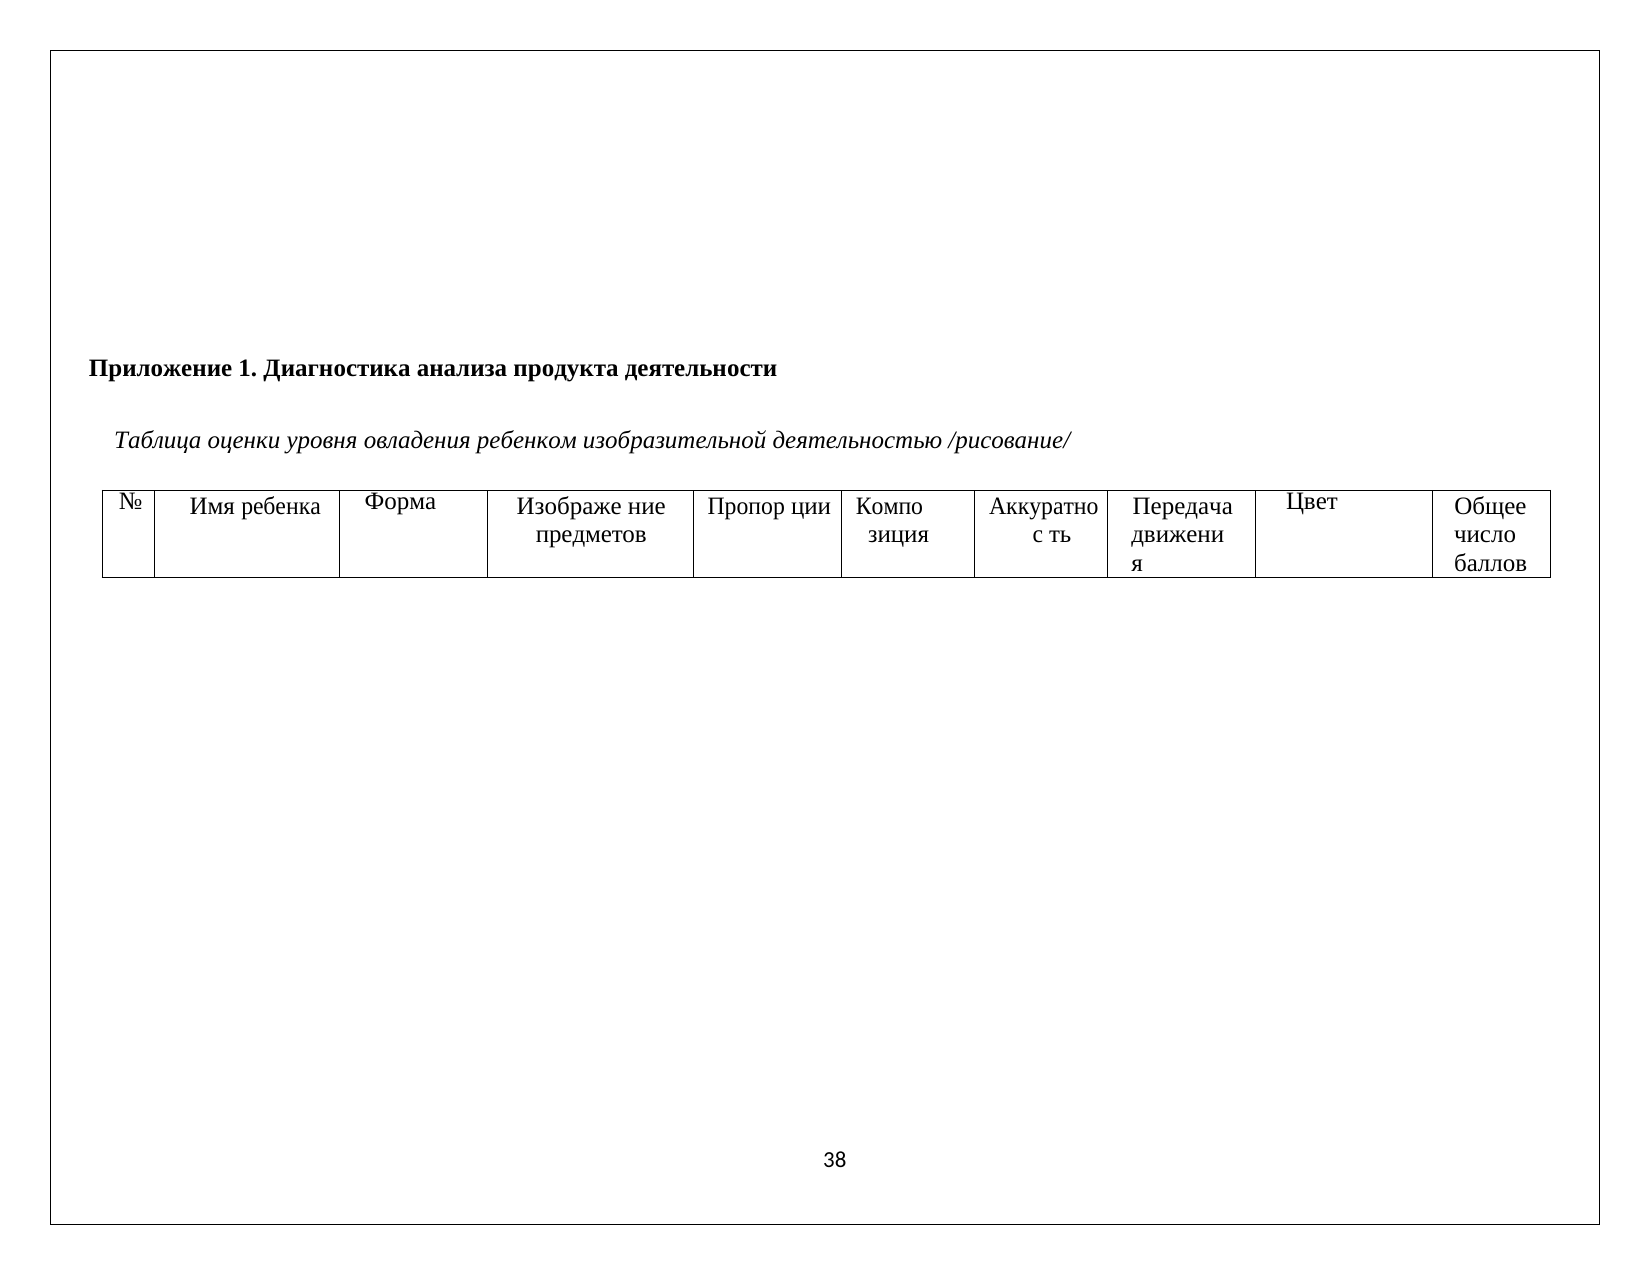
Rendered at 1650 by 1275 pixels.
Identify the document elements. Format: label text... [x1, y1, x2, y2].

table_header Изображе ние предметов [488, 491, 693, 577]
table_header Композиция [842, 491, 974, 577]
table_header Цвет [1256, 491, 1432, 577]
text Таблица оценки уровня овладения ребенком изобразительной деятельностью /рисование/ [114, 425, 1580, 454]
table_header Аккуратнос ть [975, 491, 1107, 577]
table_header Общее число баллов [1433, 491, 1550, 577]
table_header Пропор ции [694, 491, 841, 577]
table_header Передача движения [1108, 491, 1255, 577]
table_header Имя ребенка [155, 491, 339, 577]
text Приложение 1. Диагностика анализа продукта деятельности [89, 353, 1580, 382]
table_header № [103, 491, 154, 577]
table_header Форма [340, 491, 487, 577]
